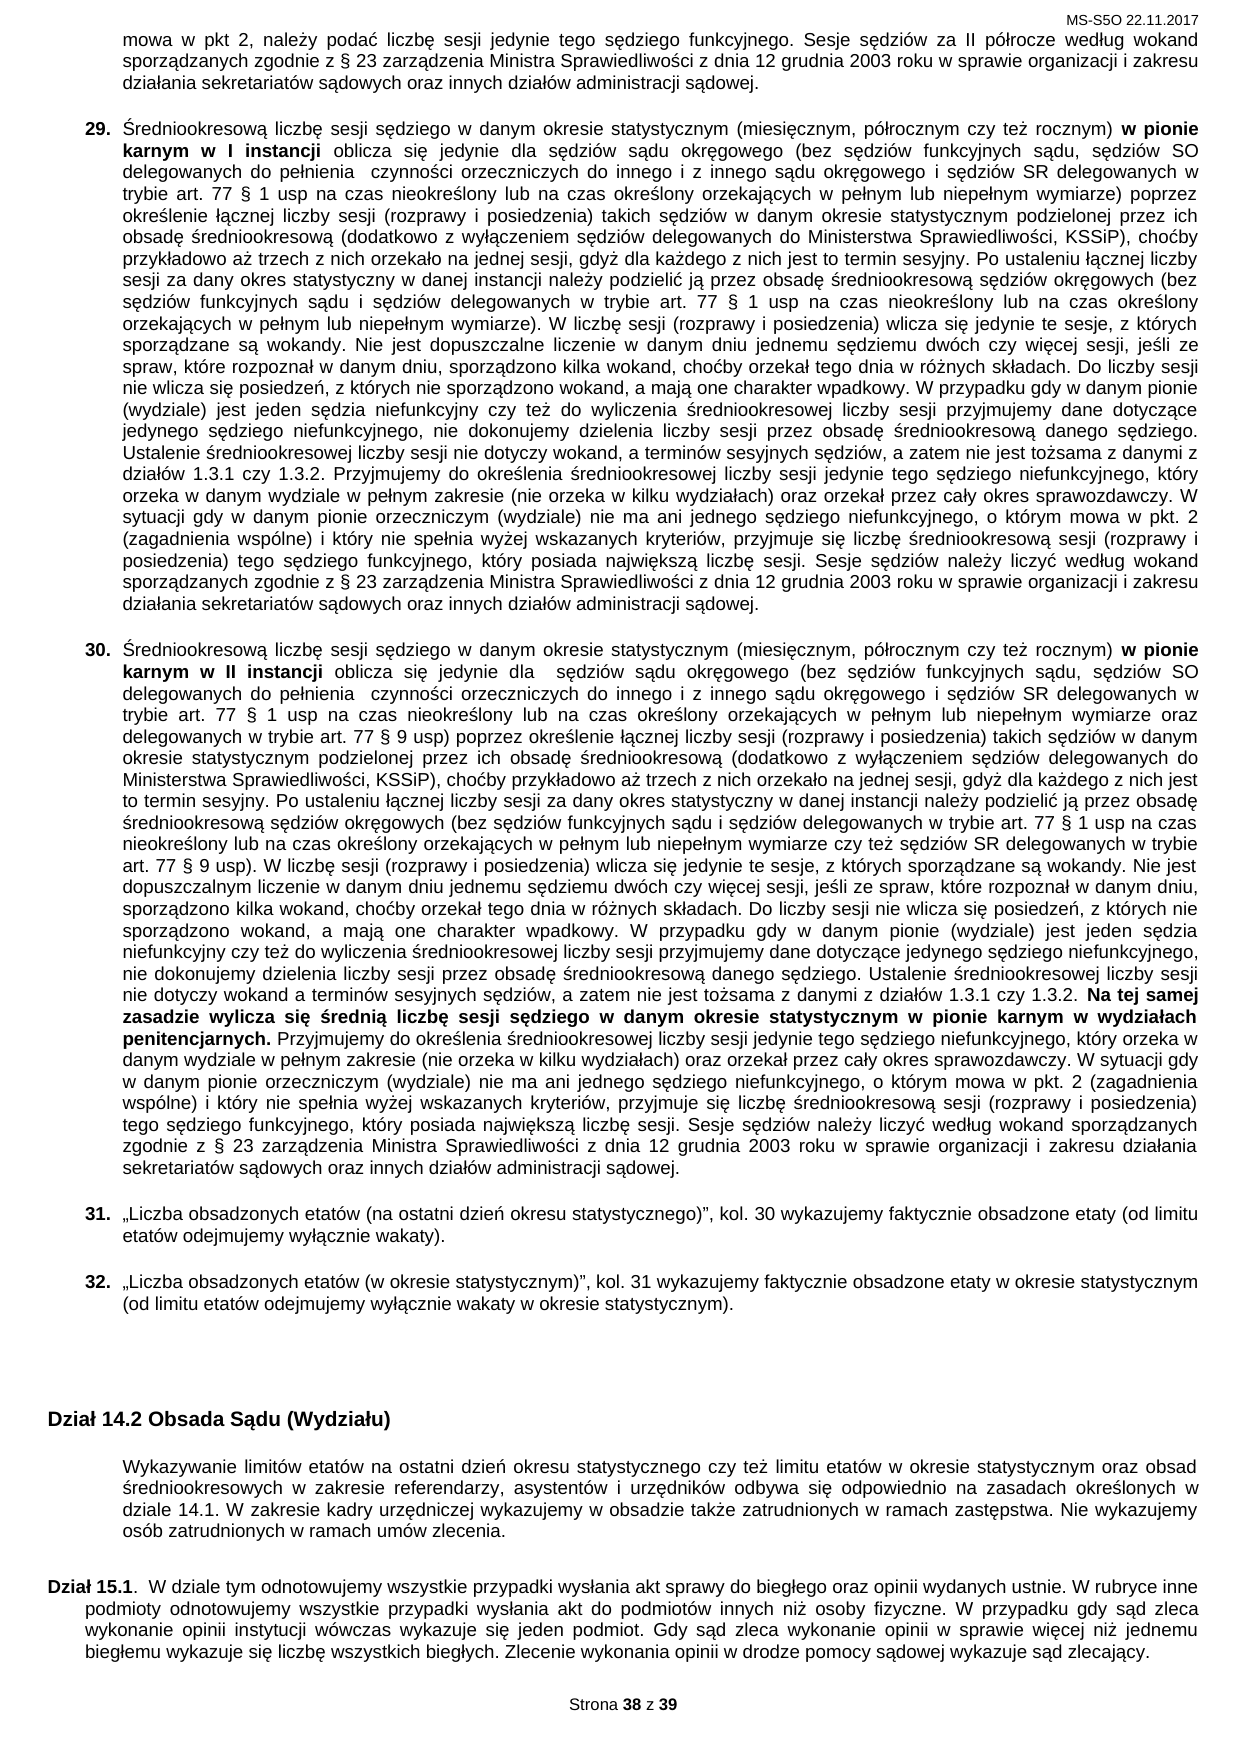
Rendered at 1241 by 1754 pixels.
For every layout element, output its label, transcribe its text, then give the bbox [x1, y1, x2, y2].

text Dział 15.1. W dziale tym odnotowujemy wszystkie przypadki wysłania akt sprawy do biegłego oraz opinii wydanych ustnie. W rubryce inne podmioty odnotowujemy wszystkie przypadki wysłania akt do podmiotów innych niż osoby fizyczne. W przypadku gdy sąd zleca wykonanie opinii instytucji wówczas wykazuje się jeden podmiot. Gdy sąd zleca wykonanie opinii w sprawie więcej niż jednemu biegłemu wykazuje się liczbę wszystkich biegłych. Zlecenie wykonania opinii w drodze pomocy sądowej wykazuje sąd zlecający. [47, 1576, 1199, 1662]
list „Liczba obsadzonych etatów (na ostatni dzień okresu statystycznego)”, kol. 30 wykazujemy faktycznie obsadzone etaty (od limitu etatów odejmujemy wyłącznie wakaty). [85, 1203, 1199, 1246]
list Średniookresową liczbę sesji sędziego w danym okresie statystycznym (miesięcznym, półrocznym czy też rocznym) w pionie karnym w I instancji oblicza się jedynie dla sędziów sądu okręgowego (bez sędziów funkcyjnych sądu, sędziów SO delegowanych do pełnienia czynności orzeczniczych do innego i z innego sądu okręgowego i sędziów SR delegowanych w trybie art. 77 § 1 usp na czas nieokreślony lub na czas określony orzekających w pełnym lub niepełnym wymiarze) poprzez określenie łącznej liczby sesji (rozprawy i posiedzenia) takich sędziów w danym okresie statystycznym podzielonej przez ich obsadę średniookresową (dodatkowo z wyłączeniem sędziów delegowanych do Ministerstwa Sprawiedliwości, KSSiP), choćby przykładowo aż trzech z nich orzekało na jednej sesji, gdyż dla każdego z nich jest to termin sesyjny. Po ustaleniu łącznej liczby sesji za dany okres statystyczny w danej instancji należy podzielić ją przez obsadę średniookresową sędziów okręgowych (bez sędziów funkcyjnych sądu i sędziów delegowanych w trybie art. 77 § 1 usp na czas nieokreślony lub na czas określony orzekających w pełnym lub niepełnym wymiarze). W liczbę sesji (rozprawy i posiedzenia) wlicza się jedynie te sesje, z których sporządzane są wokandy. Nie jest dopuszczalne liczenie w danym dniu jednemu sędziemu dwóch czy więcej sesji, jeśli ze spraw, które rozpoznał w danym dniu, sporządzono kilka wokand, choćby orzekał tego dnia w różnych składach. Do liczby sesji nie wlicza się posiedzeń, z których nie sporządzono wokand, a mają one charakter wpadkowy. W przypadku gdy w danym pionie (wydziale) jest jeden sędzia niefunkcyjny czy też do wyliczenia średniookresowej liczby sesji przyjmujemy dane dotyczące jedynego sędziego niefunkcyjnego, nie dokonujemy dzielenia liczby sesji przez obsadę średniookresową danego sędziego. Ustalenie średniookresowej liczby sesji nie dotyczy wokand, a terminów sesyjnych sędziów, a zatem nie jest tożsama z danymi z działów 1.3.1 czy 1.3.2. Przyjmujemy do określenia średniookresowej liczby sesji jedynie tego sędziego niefunkcyjnego, który orzeka w danym wydziale w pełnym zakresie (nie orzeka w kilku wydziałach) oraz orzekał przez cały okres sprawozdawczy. W sytuacji gdy w danym pionie orzeczniczym (wydziale) nie ma ani jednego sędziego niefunkcyjnego, o którym mowa w pkt. 2 (zagadnienia wspólne) i który nie spełnia wyżej wskazanych kryteriów, przyjmuje się liczbę średniookresową sesji (rozprawy i posiedzenia) tego sędziego funkcyjnego, który posiada największą liczbę sesji. Sesje sędziów należy liczyć według wokand sporządzanych zgodnie z § 23 zarządzenia Ministra Sprawiedliwości z dnia 12 grudnia 2003 roku w sprawie organizacji i zakresu działania sekretariatów sądowych oraz innych działów administracji sądowej. [85, 118, 1199, 614]
list „Liczba obsadzonych etatów (w okresie statystycznym)”, kol. 31 wykazujemy faktycznie obsadzone etaty w okresie statystycznym (od limitu etatów odejmujemy wyłącznie wakaty w okresie statystycznym). [85, 1271, 1199, 1314]
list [85, 28, 1199, 93]
text Dział 14.2 Obsada Sądu (Wydziału) [47, 1408, 1199, 1431]
text Wykazywanie limitów etatów na ostatni dzień okresu statystycznego czy też limitu etatów w okresie statystycznym oraz obsad średniookresowych w zakresie referendarzy, asystentów i urzędników odbywa się odpowiednio na zasadach określonych w dziale 14.1. W zakresie kadry urzędniczej wykazujemy w obsadzie także zatrudnionych w ramach zastępstwa. Nie wykazujemy osób zatrudnionych w ramach umów zlecenia. [122, 1456, 1199, 1542]
list Średniookresową liczbę sesji sędziego w danym okresie statystycznym (miesięcznym, półrocznym czy też rocznym) w pionie karnym w II instancji oblicza się jedynie dla sędziów sądu okręgowego (bez sędziów funkcyjnych sądu, sędziów SO delegowanych do pełnienia czynności orzeczniczych do innego i z innego sądu okręgowego i sędziów SR delegowanych w trybie art. 77 § 1 usp na czas nieokreślony lub na czas określony orzekających w pełnym lub niepełnym wymiarze oraz delegowanych w trybie art. 77 § 9 usp) poprzez określenie łącznej liczby sesji (rozprawy i posiedzenia) takich sędziów w danym okresie statystycznym podzielonej przez ich obsadę średniookresową (dodatkowo z wyłączeniem sędziów delegowanych do Ministerstwa Sprawiedliwości, KSSiP), choćby przykładowo aż trzech z nich orzekało na jednej sesji, gdyż dla każdego z nich jest to termin sesyjny. Po ustaleniu łącznej liczby sesji za dany okres statystyczny w danej instancji należy podzielić ją przez obsadę średniookresową sędziów okręgowych (bez sędziów funkcyjnych sądu i sędziów delegowanych w trybie art. 77 § 1 usp na czas nieokreślony lub na czas określony orzekających w pełnym lub niepełnym wymiarze czy też sędziów SR delegowanych w trybie art. 77 § 9 usp). W liczbę sesji (rozprawy i posiedzenia) wlicza się jedynie te sesje, z których sporządzane są wokandy. Nie jest dopuszczalnym liczenie w danym dniu jednemu sędziemu dwóch czy więcej sesji, jeśli ze spraw, które rozpoznał w danym dniu, sporządzono kilka wokand, choćby orzekał tego dnia w różnych składach. Do liczby sesji nie wlicza się posiedzeń, z których nie sporządzono wokand, a mają one charakter wpadkowy. W przypadku gdy w danym pionie (wydziale) jest jeden sędzia niefunkcyjny czy też do wyliczenia średniookresowej liczby sesji przyjmujemy dane dotyczące jedynego sędziego niefunkcyjnego, nie dokonujemy dzielenia liczby sesji przez obsadę średniookresową danego sędziego. Ustalenie średniookresowej liczby sesji nie dotyczy wokand a terminów sesyjnych sędziów, a zatem nie jest tożsama z danymi z działów 1.3.1 czy 1.3.2. Na tej samej zasadzie wylicza się średnią liczbę sesji sędziego w danym okresie statystycznym w pionie karnym w wydziałach penitencjarnych. Przyjmujemy do określenia średniookresowej liczby sesji jedynie tego sędziego niefunkcyjnego, który orzeka w danym wydziale w pełnym zakresie (nie orzeka w kilku wydziałach) oraz orzekał przez cały okres sprawozdawczy. W sytuacji gdy w danym pionie orzeczniczym (wydziale) nie ma ani jednego sędziego niefunkcyjnego, o którym mowa w pkt. 2 (zagadnienia wspólne) i który nie spełnia wyżej wskazanych kryteriów, przyjmuje się liczbę średniookresową sesji (rozprawy i posiedzenia) tego sędziego funkcyjnego, który posiada największą liczbę sesji. Sesje sędziów należy liczyć według wokand sporządzanych zgodnie z § 23 zarządzenia Ministra Sprawiedliwości z dnia 12 grudnia 2003 roku w sprawie organizacji i zakresu działania sekretariatów sądowych oraz innych działów administracji sądowej. [85, 639, 1199, 1178]
